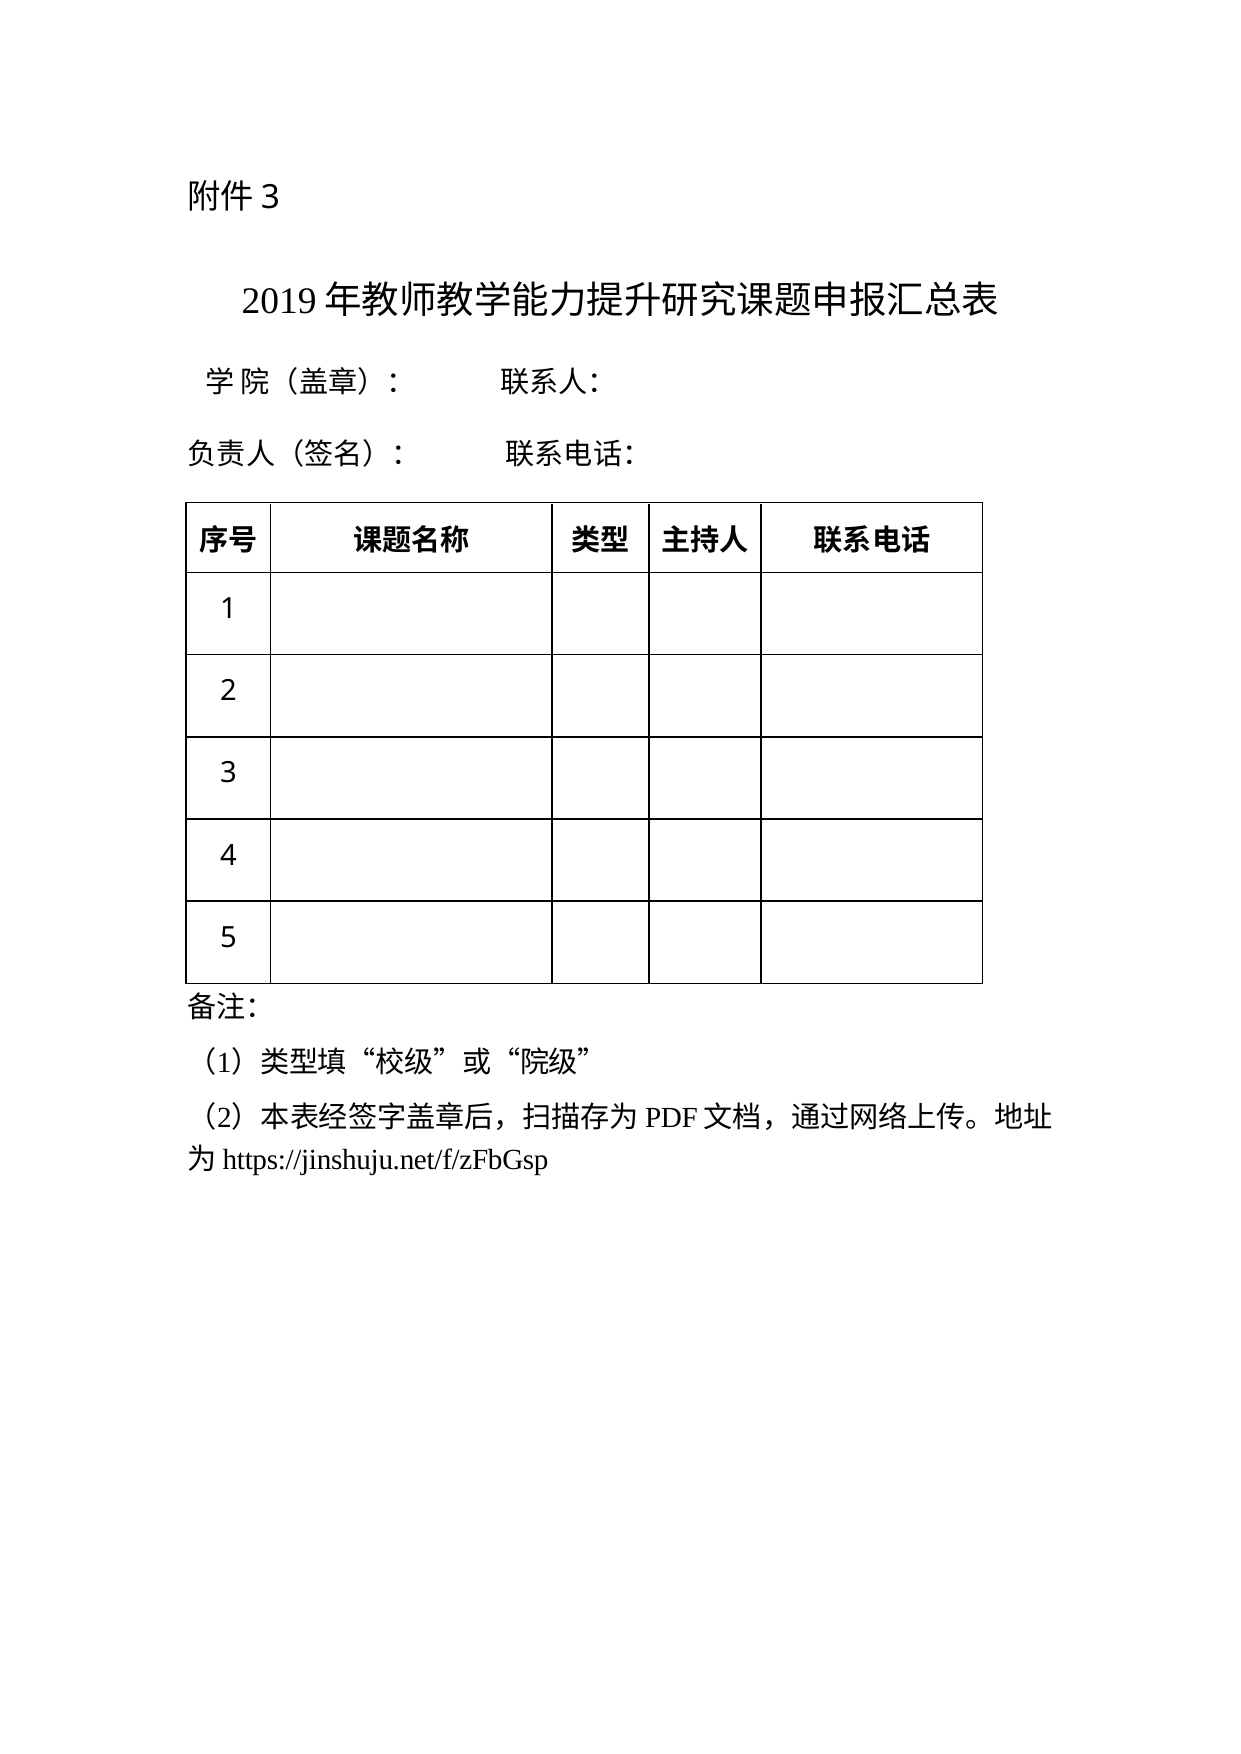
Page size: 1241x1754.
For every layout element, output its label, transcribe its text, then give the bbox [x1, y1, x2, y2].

table_header 类型 [553, 503, 649, 572]
table_cell [271, 902, 551, 982]
table_cell 2 [187, 655, 270, 736]
table_cell [762, 902, 982, 982]
table_header 课题名称 [271, 503, 552, 572]
table_cell [553, 902, 648, 982]
table_cell [650, 573, 760, 654]
text 备注： [187, 984, 1053, 1026]
text 附件3 [187, 162, 1053, 227]
table_cell [553, 820, 648, 900]
table_cell [650, 902, 760, 982]
table_cell [650, 820, 760, 900]
table_cell 5 [187, 902, 270, 982]
table_cell [271, 573, 551, 654]
table_header 序号 [187, 503, 270, 572]
table_cell [553, 738, 648, 818]
table_cell [553, 573, 648, 654]
table_cell [762, 738, 982, 818]
table_cell [762, 820, 982, 900]
table_cell [271, 738, 551, 818]
text （2）本表经签字盖章后，扫描存为PDF文档，通过网络上传。地址为https://jinshuju.net/f/zFbGsp [187, 1094, 1053, 1178]
text 2019年教师教学能力提升研究课题申报汇总表 [187, 265, 1053, 330]
table_header 联系电话 [762, 503, 982, 572]
table_cell [650, 655, 760, 736]
table_cell [762, 573, 982, 654]
table_cell [650, 738, 760, 818]
table_cell 4 [187, 820, 270, 900]
table_cell [762, 655, 982, 736]
text 学 院（盖章）： 联系人： [187, 359, 1053, 401]
table_cell [271, 655, 551, 736]
table_cell [271, 820, 551, 900]
table_cell 3 [187, 738, 270, 818]
text （1）类型填“校级”或“院级” [187, 1039, 1053, 1081]
text 负责人（签名）： 联系电话： [187, 430, 1053, 473]
table_cell 1 [187, 573, 270, 654]
table_header 主持人 [650, 503, 761, 572]
table_cell [553, 655, 648, 736]
